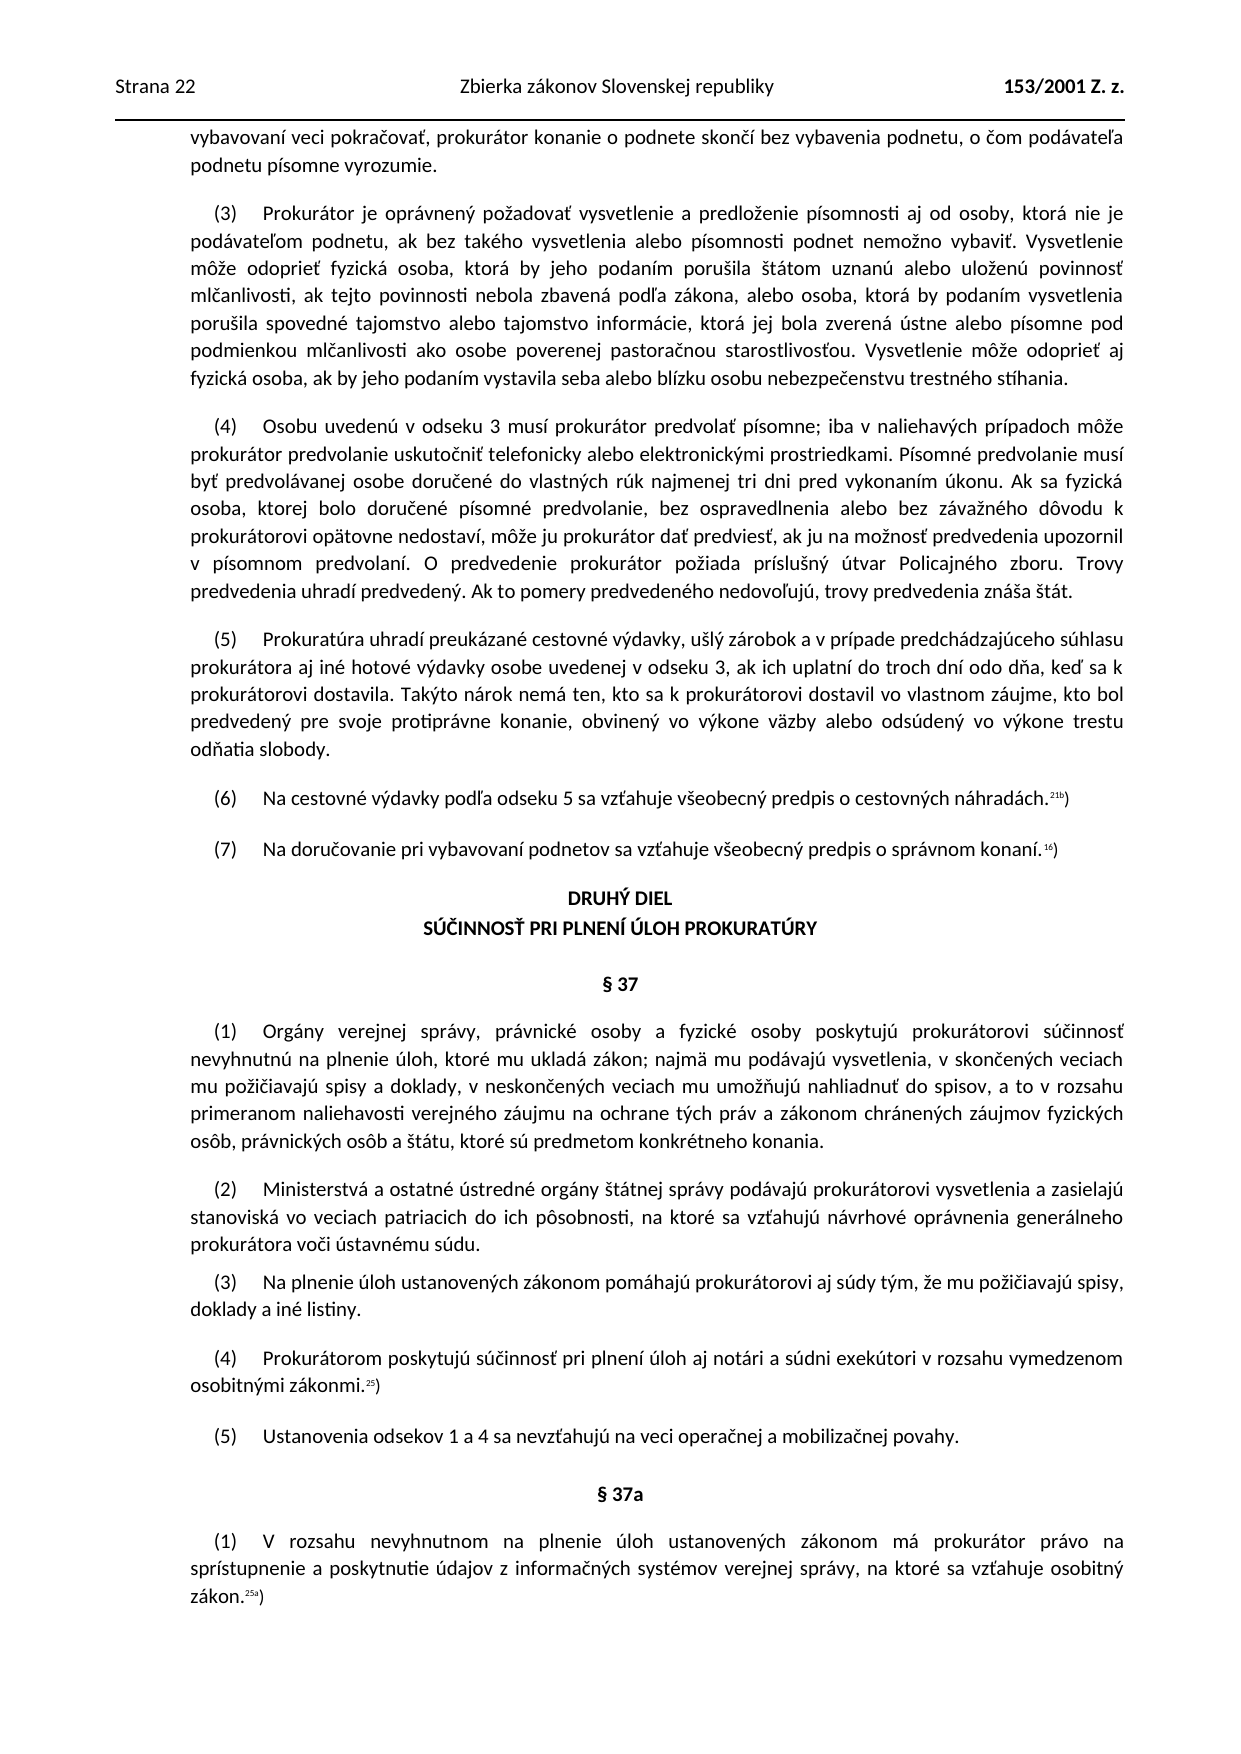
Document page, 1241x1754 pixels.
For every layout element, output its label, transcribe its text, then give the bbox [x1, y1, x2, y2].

list Prokurátor je oprávnený požadovať vysvetlenie a predloženie písomnosti aj od osoby, ktorá nie je podávateľom podnetu, ak bez takého vysvetlenia alebo písomnosti podnet nemožno vybaviť. Vysvetlenie môže odoprieť fyzická osoba, ktorá by jeho podaním porušila štátom uznanú alebo uloženú povinnosť mlčanlivosti, ak tejto povinnosti nebola zbavená podľa zákona, alebo osoba, ktorá by podaním vysvetlenia porušila spovedné tajomstvo alebo tajomstvo informácie, ktorá jej bola zverená ústne alebo písomne pod podmienkou mlčanlivosti ako osobe poverenej pastoračnou starostlivosťou. Vysvetlenie môže odoprieť aj fyzická osoba, ak by jeho podaním vystavila seba alebo blízku osobu nebezpečenstvu trestného stíhania. [190, 200, 1125, 390]
list Osobu uvedenú v odseku 3 musí prokurátor predvolať písomne; iba v naliehavých prípadoch môže prokurátor predvolanie uskutočniť telefonicky alebo elektronickými prostriedkami. Písomné predvolanie musí byť predvolávanej osobe doručené do vlastných rúk najmenej tri dni pred vykonaním úkonu. Ak sa fyzická osoba, ktorej bolo doručené písomné predvolanie, bez ospravedlnenia alebo bez závažného dôvodu k prokurátorovi opätovne nedostaví, môže ju prokurátor dať predviesť, ak ju na možnosť predvedenia upozornil v písomnom predvolaní. O predvedenie prokurátor požiada príslušný útvar Policajného zboru. Trovy predvedenia uhradí predvedený. Ak to pomery predvedeného nedovoľujú, trovy predvedenia znáša štát. [190, 413, 1125, 603]
list Ustanovenia odsekov 1 a 4 sa nevzťahujú na veci operačnej a mobilizačnej povahy. [190, 1423, 1125, 1449]
list Na plnenie úloh ustanovených zákonom pomáhajú prokurátorovi aj súdy tým, že mu požičiavajú spisy, doklady a iné listiny. [190, 1269, 1125, 1322]
list Prokurátorom poskytujú súčinnosť pri plnení úloh aj notári a súdni exekútori v rozsahu vymedzenom osobitnými zákonmi.25) [190, 1345, 1125, 1398]
text SÚČINNOSŤ PRI PLNENÍ ÚLOH PROKURATÚRY [124, 916, 1116, 941]
text § 37 [124, 972, 1116, 997]
text DRUHÝ DIEL [124, 885, 1116, 910]
list Ministerstvá a ostatné ústredné orgány štátnej správy podávajú prokurátorovi vysvetlenia a zasielajú stanoviská vo veciach patriacich do ich pôsobnosti, na ktoré sa vzťahujú návrhové oprávnenia generálneho prokurátora voči ústavnému súdu. [190, 1177, 1125, 1257]
list Prokuratúra uhradí preukázané cestovné výdavky, ušlý zárobok a v prípade predchádzajúceho súhlasu prokurátora aj iné hotové výdavky osobe uvedenej v odseku 3, ak ich uplatní do troch dní odo dňa, keď sa k prokurátorovi dostavila. Takýto nárok nemá ten, kto sa k prokurátorovi dostavil vo vlastnom záujme, kto bol predvedený pre svoje protiprávne konanie, obvinený vo výkone väzby alebo odsúdený vo výkone trestu odňatia slobody. [190, 626, 1125, 761]
text § 37a [124, 1481, 1116, 1507]
list Orgány verejnej správy, právnické osoby a fyzické osoby poskytujú prokurátorovi súčinnosť nevyhnutnú na plnenie úloh, ktoré mu ukladá zákon; najmä mu podávajú vysvetlenia, v skončených veciach mu požičiavajú spisy a doklady, v neskončených veciach mu umožňujú nahliadnuť do spisov, a to v rozsahu primeranom naliehavosti verejného záujmu na ochrane tých práv a zákonom chránených záujmov fyzických osôb, právnických osôb a štátu, ktoré sú predmetom konkrétneho konania. [190, 1018, 1125, 1153]
list Na doručovanie pri vybavovaní podnetov sa vzťahuje všeobecný predpis o správnom konaní.16) [190, 836, 1125, 862]
list V rozsahu nevyhnutnom na plnenie úloh ustanovených zákonom má prokurátor právo na sprístupnenie a poskytnutie údajov z informačných systémov verejnej správy, na ktoré sa vzťahuje osobitný zákon.25a) [190, 1528, 1125, 1608]
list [190, 101, 1125, 177]
list Na cestovné výdavky podľa odseku 5 sa vzťahuje všeobecný predpis o cestovných náhradách.21b) [190, 785, 1125, 810]
